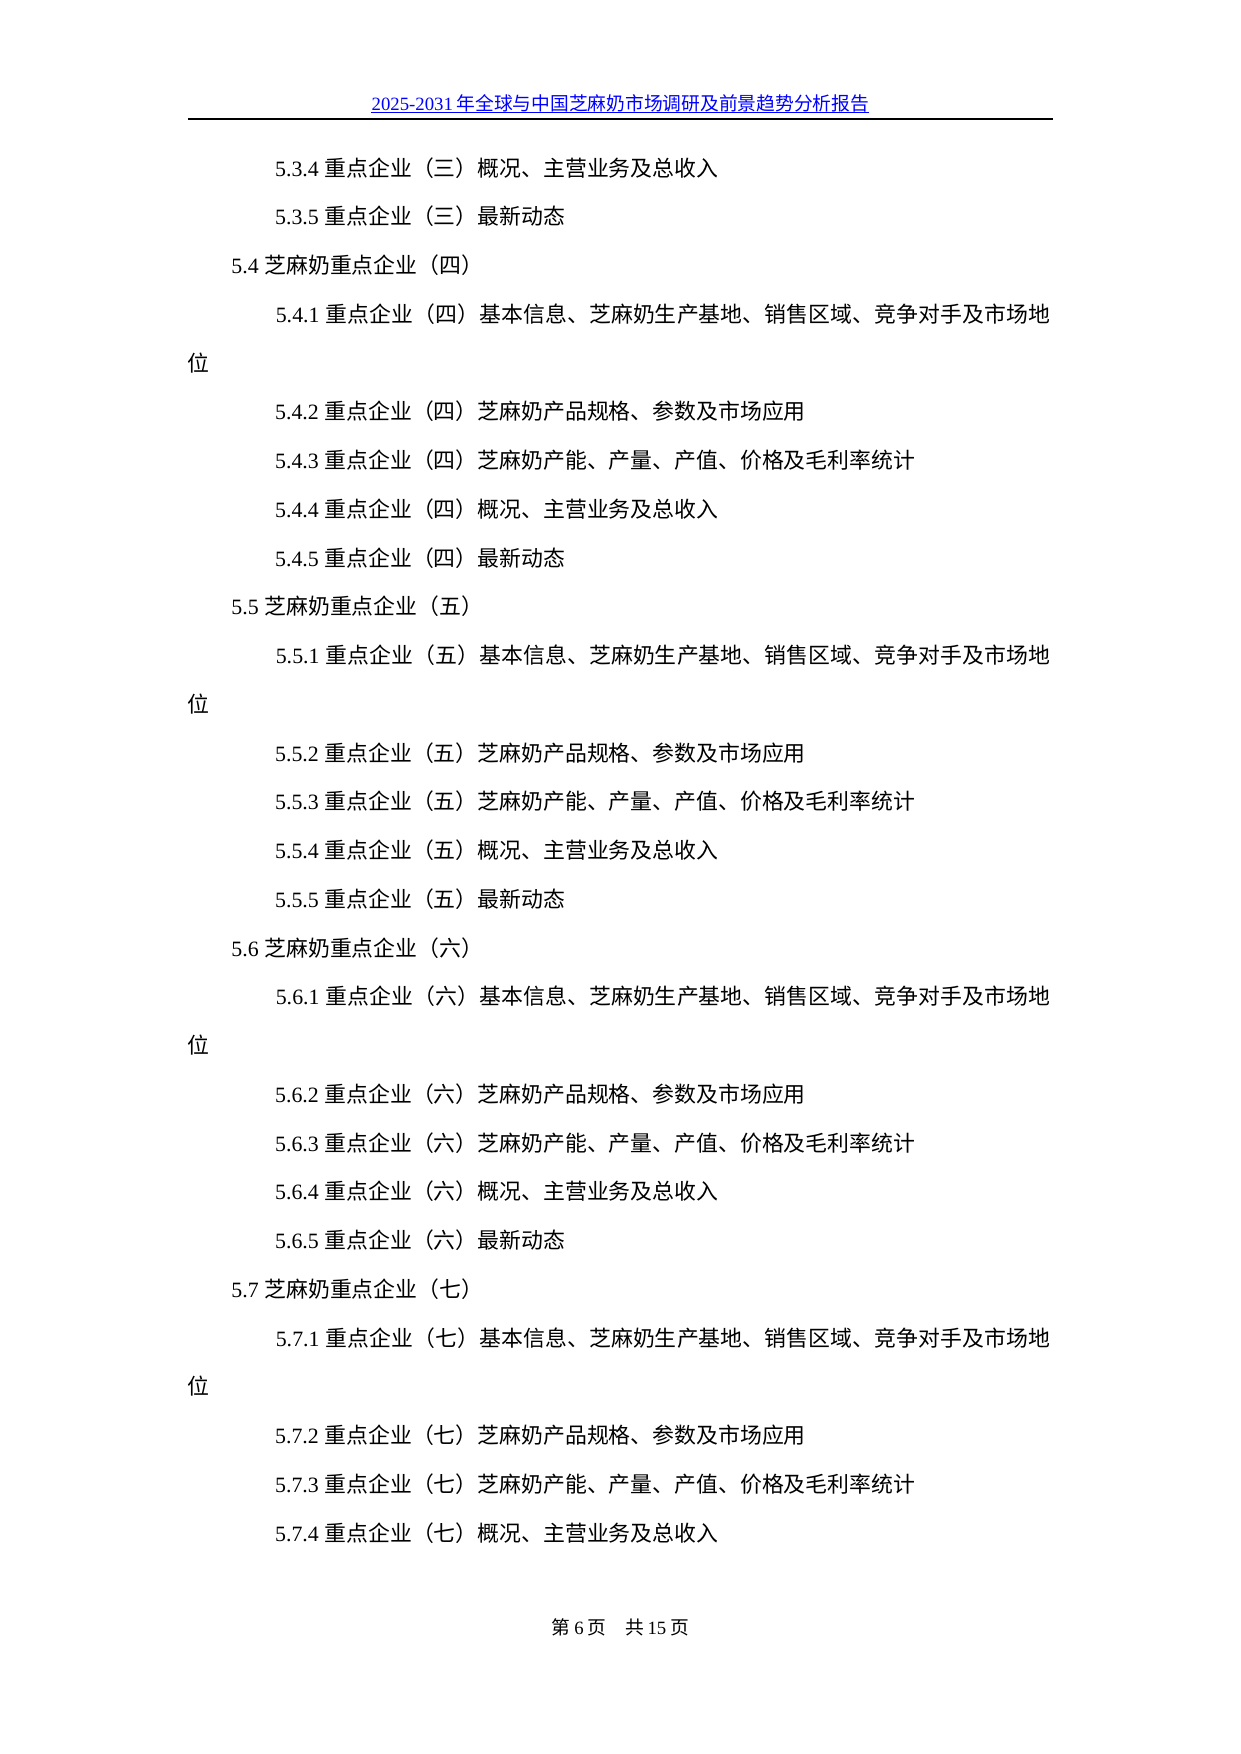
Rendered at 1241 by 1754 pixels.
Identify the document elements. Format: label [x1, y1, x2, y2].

text [187, 150, 1053, 1548]
